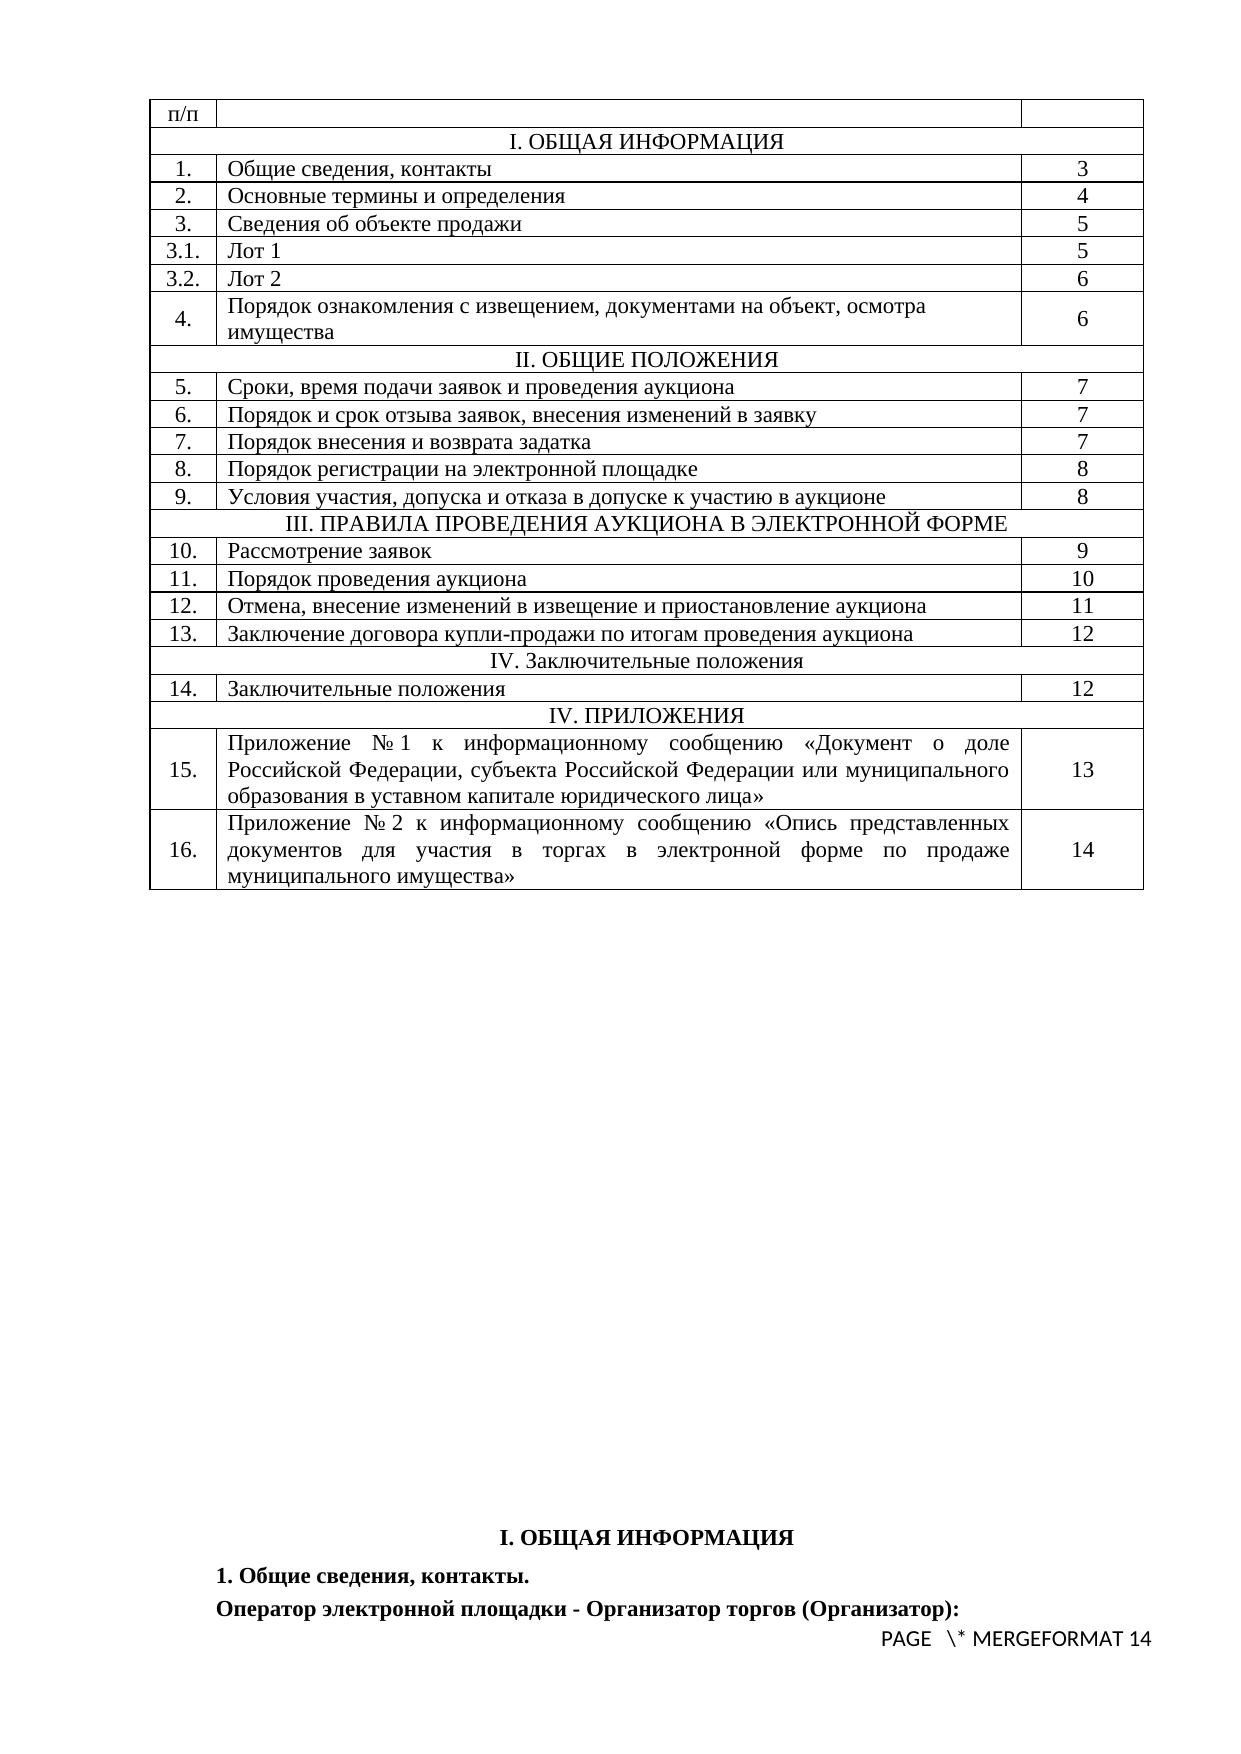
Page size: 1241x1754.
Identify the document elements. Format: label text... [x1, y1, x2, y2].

table_cell Условия участия, допуска и отказа в допуске к участию в аукционе [217, 483, 1021, 509]
table_cell II. ОБЩИЕ ПОЛОЖЕНИЯ [151, 346, 1143, 372]
table_cell 5. [151, 373, 216, 399]
table_cell Заключение договора купли-продажи по итогам проведения аукциона [217, 620, 1021, 646]
table_cell 7 [1022, 428, 1143, 454]
table_cell 1. [151, 155, 216, 181]
list 1. Общие сведения, контакты. [216, 1563, 1152, 1589]
table_cell Общие сведения, контакты [217, 155, 1021, 181]
table_header № п/п [151, 100, 216, 127]
table_cell III. ПРАВИЛА ПРОВЕДЕНИЯ АУКЦИОНА В ЭЛЕКТРОННОЙ ФОРМЕ [151, 510, 1143, 537]
table_cell 5 [1022, 237, 1143, 264]
table_cell Порядок и срок отзыва заявок, внесения изменений в заявку [217, 401, 1021, 427]
table_cell Приложение № 1 к информационному сообщению «Документ о доле Российской Федерации, субъекта Российской Федерации или муниципального образования в уставном капитале юридического лица» [217, 729, 1021, 808]
table_cell 3. [151, 210, 216, 236]
table_cell Лот 2 [217, 265, 1021, 291]
table_cell 7 [1022, 373, 1143, 399]
table_cell Рассмотрение заявок [217, 538, 1021, 564]
table_cell Порядок внесения и возврата задатка [217, 428, 1021, 454]
table_cell Отмена, внесение изменений в извещение и приостановление аукциона [217, 593, 1021, 619]
table_cell Сроки, время подачи заявок и проведения аукциона [217, 373, 1021, 399]
table_cell 15. [151, 729, 216, 808]
table_cell Лот 1 [217, 237, 1021, 264]
table_cell 6 [1022, 265, 1143, 291]
table_cell Приложение № 2 к информационному сообщению «Опись представленных документов для участия в торгах в электронной форме по продаже муниципального имущества» [217, 810, 1021, 888]
table_cell 3.1. [151, 237, 216, 264]
table_cell 6 [1022, 292, 1143, 345]
table_cell 9 [1022, 538, 1143, 564]
table_cell 16. [151, 810, 216, 888]
table_cell 11 [1022, 593, 1143, 619]
table_cell 4 [1022, 183, 1143, 209]
table_cell 7 [1022, 401, 1143, 427]
table_cell 10 [1022, 565, 1143, 591]
table_cell 4. [151, 292, 216, 345]
table_cell 9. [151, 483, 216, 509]
table_cell 12 [1022, 675, 1143, 701]
table_cell 5 [1022, 210, 1143, 236]
table_cell 13. [151, 620, 216, 646]
table_cell IV. Заключительные положения [151, 647, 1143, 673]
table_cell 8 [1022, 455, 1143, 482]
table_header Страницы [1022, 100, 1143, 127]
table_cell 12 [1022, 620, 1143, 646]
table_header Разделы [217, 100, 1021, 127]
table_cell 7. [151, 428, 216, 454]
table_cell I. ОБЩАЯ ИНФОРМАЦИЯ [151, 128, 1143, 154]
table_cell Сведения об объекте продажи [217, 210, 1021, 236]
table_cell Основные термины и определения [217, 183, 1021, 209]
table_cell 3 [1022, 155, 1143, 181]
table_cell 8 [1022, 483, 1143, 509]
table_cell 14. [151, 675, 216, 701]
table_cell 13 [1022, 729, 1143, 808]
table_cell Порядок проведения аукциона [217, 565, 1021, 591]
table_cell 12. [151, 593, 216, 619]
table_cell 6. [151, 401, 216, 427]
table_cell Заключительные положения [217, 675, 1021, 701]
text Оператор электронной площадки - Организатор торгов (Организатор): [142, 1595, 1152, 1622]
table_cell IV. ПРИЛОЖЕНИЯ [151, 702, 1143, 728]
table_cell 2. [151, 183, 216, 209]
text I. ОБЩАЯ ИНФОРМАЦИЯ [142, 1524, 1152, 1550]
table_cell Порядок регистрации на электронной площадке [217, 455, 1021, 482]
table_cell 14 [1022, 810, 1143, 888]
table_cell 10. [151, 538, 216, 564]
table_cell Порядок ознакомления с извещением, документами на объект, осмотра имущества [217, 292, 1021, 345]
table_cell 8. [151, 455, 216, 482]
table_cell 11. [151, 565, 216, 591]
table_cell 3.2. [151, 265, 216, 291]
